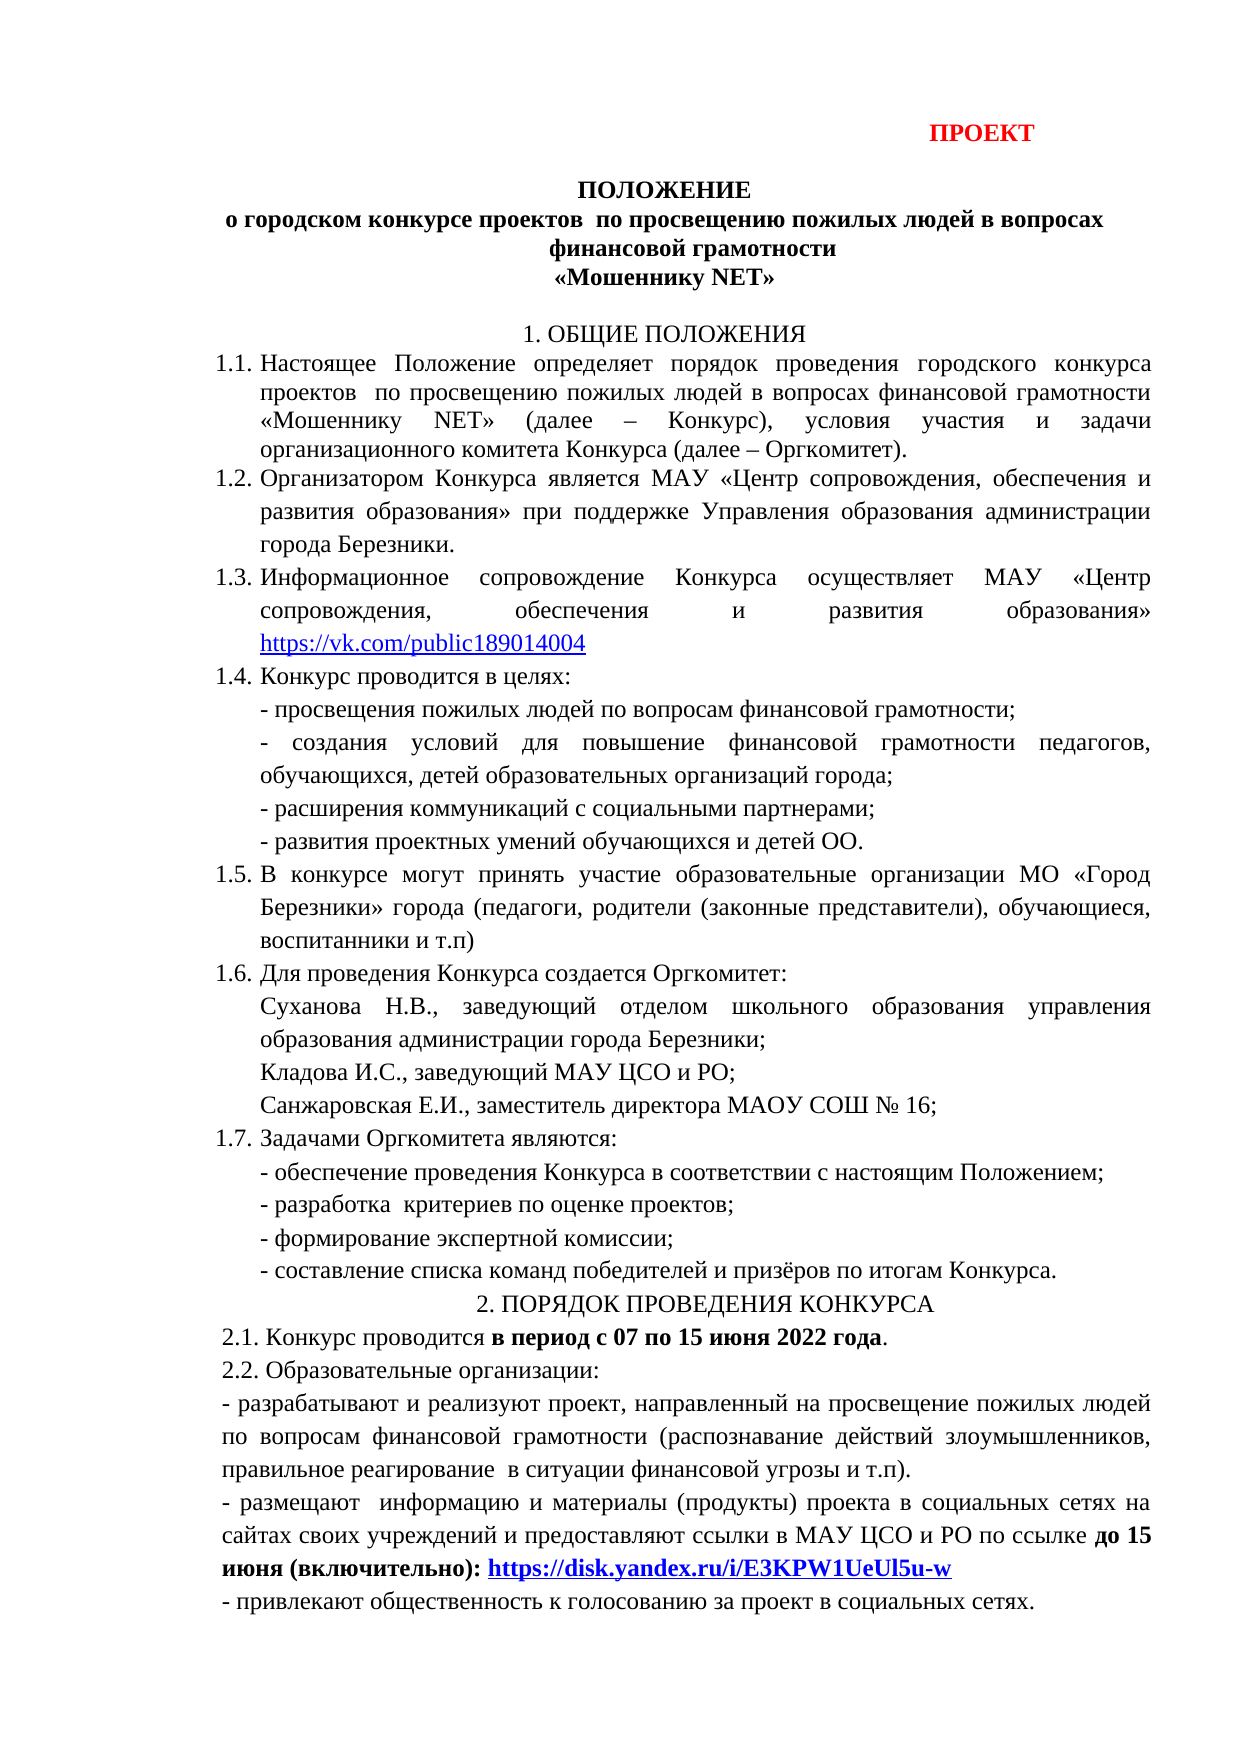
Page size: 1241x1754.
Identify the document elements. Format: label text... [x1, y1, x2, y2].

text 2.2. Образовательные организации: [222, 1355, 1152, 1383]
list Информационное сопровождение Конкурса осуществляет МАУ «Центр сопровождения, обеспечения и развития образования» https://vk.com/public189014004 [215, 562, 1152, 657]
list - создания условий для повышение финансовой грамотности педагогов, обучающихся, детей образовательных организаций города; [260, 727, 1152, 789]
text ПОЛОЖЕНИЕ [177, 176, 1152, 204]
list Организатором Конкурса является МАУ «Центр сопровождения, обеспечения и развития образования» при поддержке Управления образования администрации города Березники. [215, 463, 1152, 558]
text «Мошеннику NET» [177, 262, 1152, 291]
text - обеспечение проведения Конкурса в соответствии с настоящим Положением; [260, 1157, 1152, 1185]
text - составление списка команд победителей и призёров по итогам Конкурса. [260, 1256, 1152, 1284]
text о городском конкурсе проектов по просвещению пожилых людей в вопросах финансовой грамотности [177, 204, 1152, 262]
text 2.1. Конкурс проводится в период с 07 по 15 июня 2022 года. [222, 1322, 1152, 1350]
list Для проведения Конкурса создается Оргкомитет: [215, 958, 1152, 987]
list - просвещения пожилых людей по вопросам финансовой грамотности; [260, 694, 1152, 723]
text - размещают информацию и материалы (продукты) проекта в социальных сетях на сайтах своих учреждений и предоставляют ссылки в МАУ ЦСО и РО по ссылке до 15 июня (включительно): https://disk.yandex.ru/i/E3KPW1UeUl5u-w [222, 1487, 1152, 1582]
list Задачами Оргкомитета являются: [215, 1123, 1152, 1152]
text 1. ОБЩИЕ ПОЛОЖЕНИЯ [177, 319, 1152, 348]
text - привлекают общественность к голосованию за проект в социальных сетях. [222, 1586, 1152, 1614]
list Конкурс проводится в целях: [215, 661, 1152, 690]
text - формирование экспертной комиссии; [260, 1223, 1152, 1251]
list Настоящее Положение определяет порядок проведения городского конкурса проектов по просвещению пожилых людей в вопросах финансовой грамотности «Мошеннику NET» (далее – Конкурс), условия участия и задачи организационного комитета Конкурса (далее – Оргкомитет). [215, 348, 1152, 463]
list Суханова Н.В., заведующий отделом школьного образования управления образования администрации города Березники; [260, 991, 1152, 1053]
text - разрабатывают и реализуют проект, направленный на просвещение пожилых людей по вопросам финансовой грамотности (распознавание действий злоумышленников, правильное реагирование в ситуации финансовой угрозы и т.п). [222, 1388, 1152, 1482]
text - разработка критериев по оценке проектов; [260, 1189, 1152, 1218]
list - расширения коммуникаций с социальными партнерами; [260, 793, 1152, 822]
list Санжаровская Е.И., заместитель директора МАОУ СОШ № 16; [260, 1091, 1152, 1119]
list Кладова И.С., заведующий МАУ ЦСО и РО; [260, 1057, 1152, 1086]
list В конкурсе могут принять участие образовательные организации МО «Город Березники» города (педагоги, родители (законные представители), обучающиеся, воспитанники и т.п) [215, 859, 1152, 954]
subtitle ПРОЕКТ [812, 118, 1152, 147]
text 2. ПОРЯДОК ПРОВЕДЕНИЯ КОНКУРСА [260, 1289, 1152, 1317]
list - развития проектных умений обучающихся и детей ОО. [260, 826, 1152, 855]
